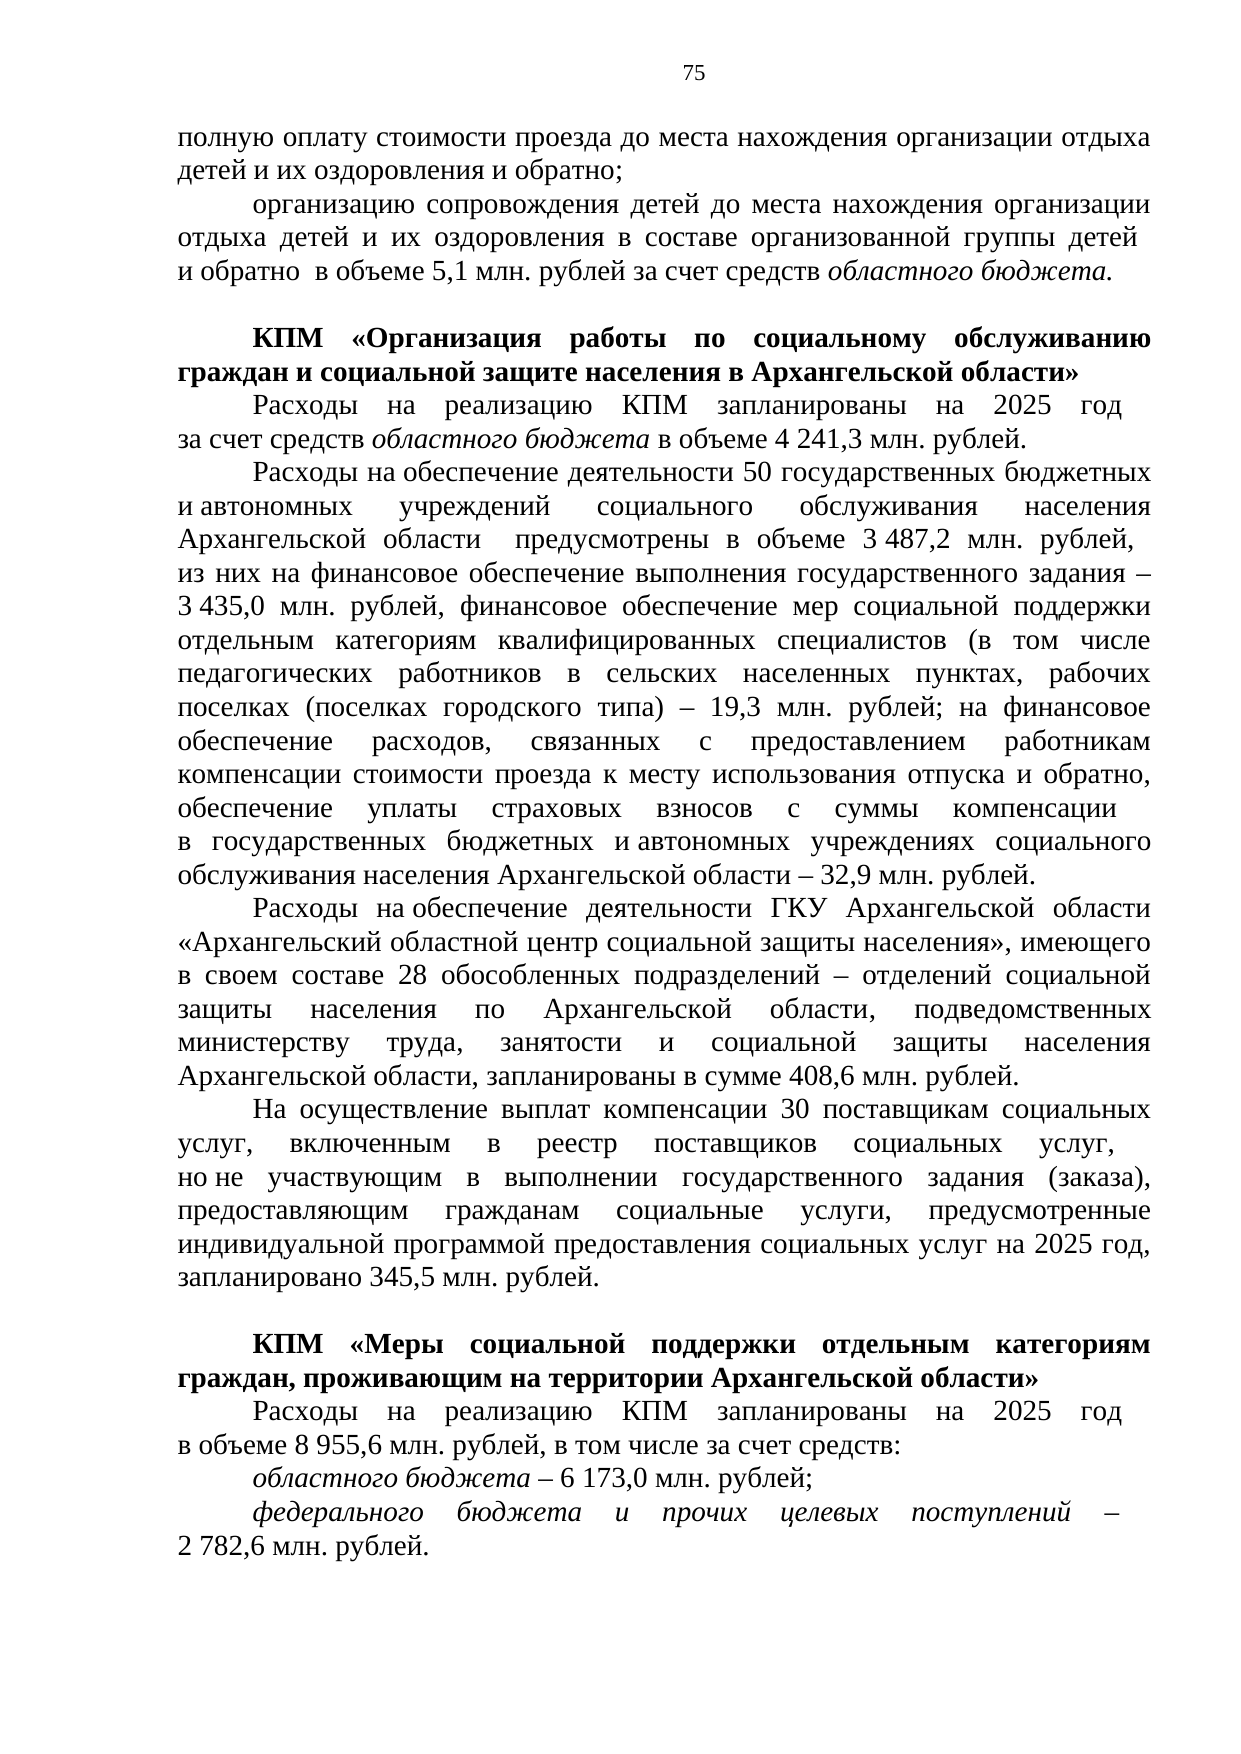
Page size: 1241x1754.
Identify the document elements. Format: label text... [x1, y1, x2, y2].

text КПМ «Меры социальной поддержки отдельным категориям граждан, проживающим на территории Архангельской области» [177, 1326, 1152, 1393]
text КПМ «Организация работы по социальному обслуживанию граждан и социальной защите населения в Архангельской области» [177, 320, 1152, 387]
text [177, 119, 1152, 186]
text областного бюджета – 6 173,0 млн. рублей; [177, 1461, 1152, 1494]
text Расходы на реализацию КПМ запланированы на 2025 год за счет средств областного бюджета в объеме 4 241,3 млн. рублей. [177, 387, 1152, 454]
text федерального бюджета и прочих целевых поступлений – 2 782,6 млн. рублей. [177, 1494, 1152, 1561]
text Расходы на обеспечение деятельности ГКУ Архангельской области «Архангельский областной центр социальной защиты населения», имеющего в своем составе 28 обособленных подразделений – отделений социальной защиты населения по Архангельской области, подведомственных министерству труда, занятости и социальной защиты населения Архангельской области, запланированы в сумме 408,6 млн. рублей. [177, 890, 1152, 1092]
text Расходы на реализацию КПМ запланированы на 2025 год в объеме 8 955,6 млн. рублей, в том числе за счет средств: [177, 1393, 1152, 1461]
text организацию сопровождения детей до места нахождения организации отдыха детей и их оздоровления в составе организованной группы детей и обратно в объеме 5,1 млн. рублей за счет средств областного бюджета. [177, 186, 1152, 287]
text Расходы на обеспечение деятельности 50 государственных бюджетных и автономных учреждений социального обслуживания населения Архангельской области предусмотрены в объеме 3 487,2 млн. рублей, из них на финансовое обеспечение выполнения государственного задания – 3 435,0 млн. рублей, финансовое обеспечение мер социальной поддержки отдельным категориям квалифицированных специалистов (в том числе педагогических работников в сельских населенных пунктах, рабочих поселках (поселках городского типа) – 19,3 млн. рублей; на финансовое обеспечение расходов, связанных с предоставлением работникам компенсации стоимости проезда к месту использования отпуска и обратно, обеспечение уплаты страховых взносов с суммы компенсации в государственных бюджетных и автономных учреждениях социального обслуживания населения Архангельской области – 32,9 млн. рублей. [177, 454, 1152, 890]
text На осуществление выплат компенсации 30 поставщикам социальных услуг, включенным в реестр поставщиков социальных услуг, но не участвующим в выполнении государственного задания (заказа), предоставляющим гражданам социальные услуги, предусмотренные индивидуальной программой предоставления социальных услуг на 2025 год, запланировано 345,5 млн. рублей. [177, 1092, 1152, 1293]
